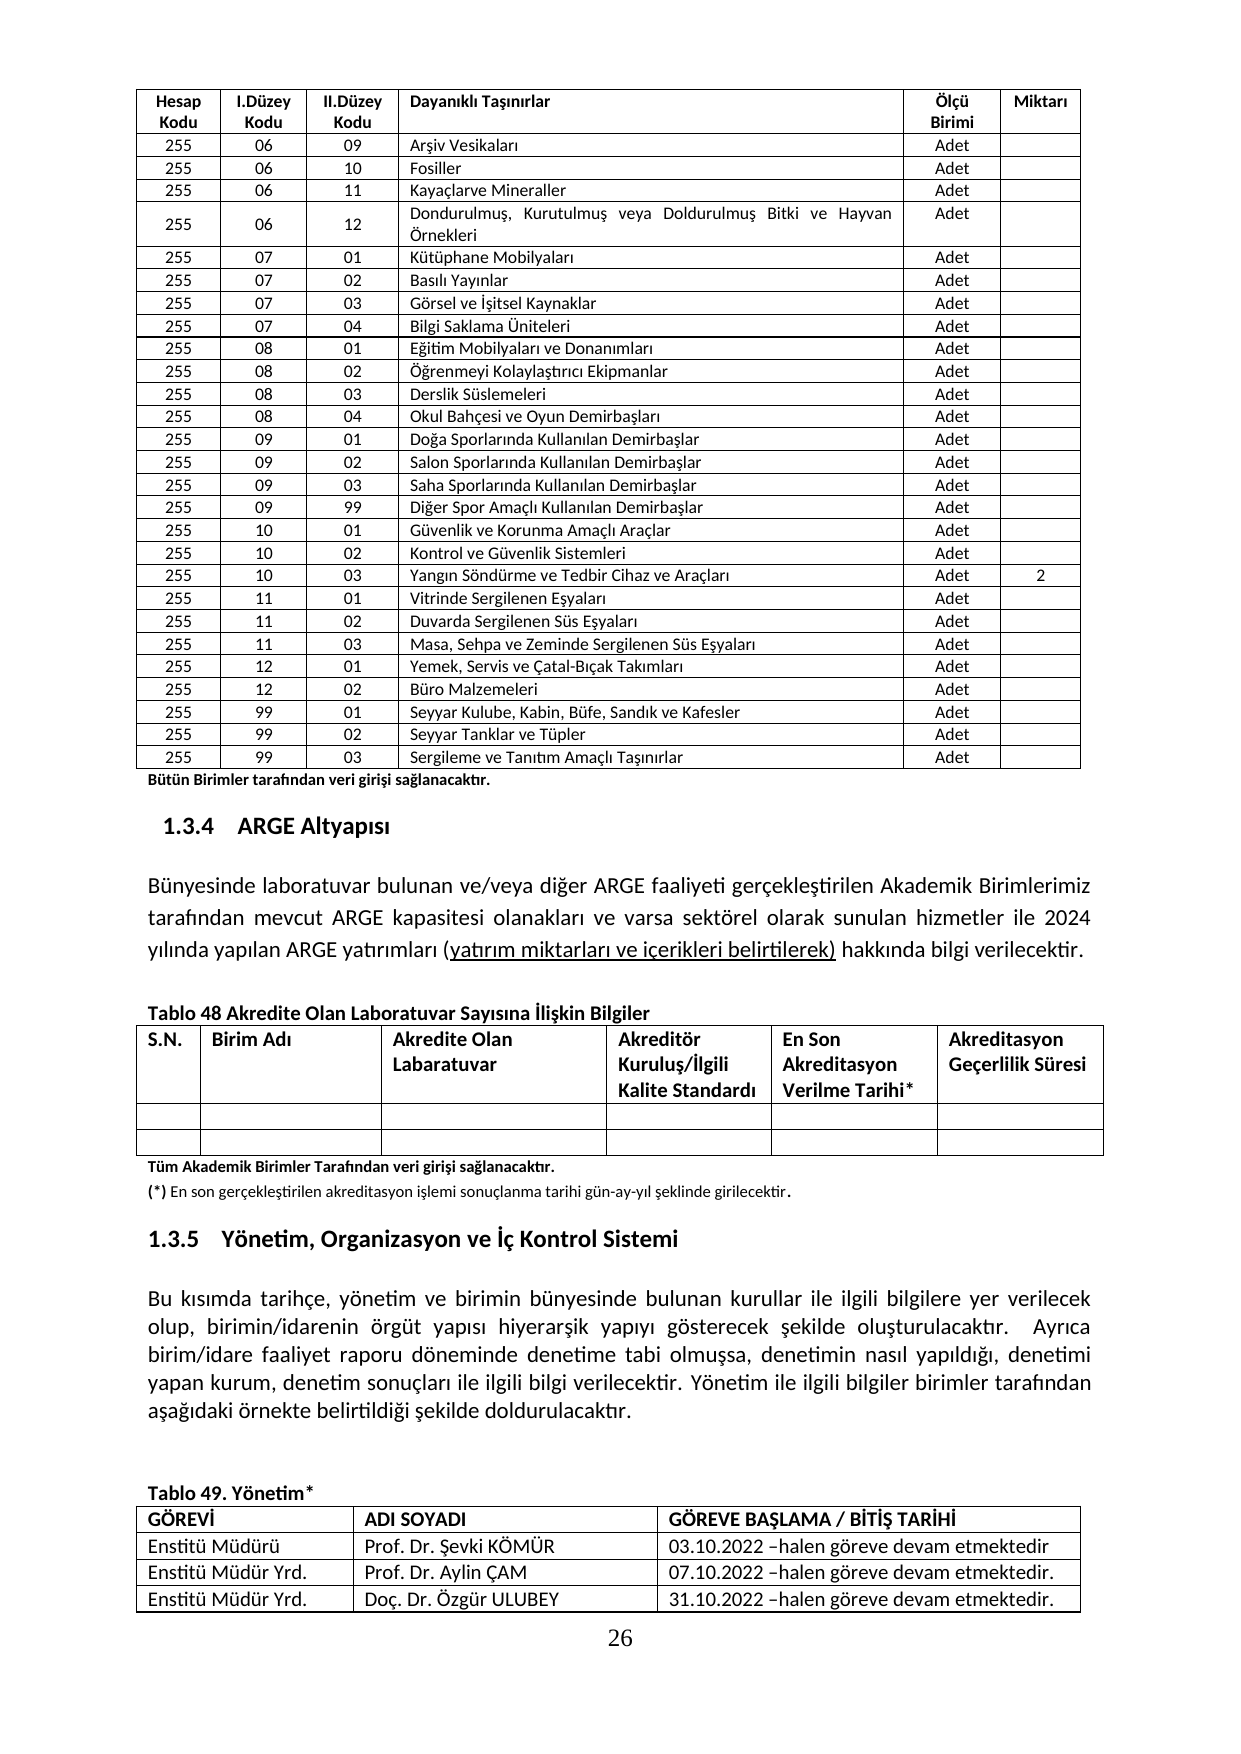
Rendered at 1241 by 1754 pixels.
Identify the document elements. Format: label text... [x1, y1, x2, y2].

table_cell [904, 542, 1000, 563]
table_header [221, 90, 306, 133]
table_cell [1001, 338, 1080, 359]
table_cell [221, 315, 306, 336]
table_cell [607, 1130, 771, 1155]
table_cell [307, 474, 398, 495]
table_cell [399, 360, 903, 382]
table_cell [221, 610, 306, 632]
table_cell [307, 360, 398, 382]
subtitle Yönetim, Organizasyon ve İç Kontrol Sistemi [148, 1223, 1092, 1253]
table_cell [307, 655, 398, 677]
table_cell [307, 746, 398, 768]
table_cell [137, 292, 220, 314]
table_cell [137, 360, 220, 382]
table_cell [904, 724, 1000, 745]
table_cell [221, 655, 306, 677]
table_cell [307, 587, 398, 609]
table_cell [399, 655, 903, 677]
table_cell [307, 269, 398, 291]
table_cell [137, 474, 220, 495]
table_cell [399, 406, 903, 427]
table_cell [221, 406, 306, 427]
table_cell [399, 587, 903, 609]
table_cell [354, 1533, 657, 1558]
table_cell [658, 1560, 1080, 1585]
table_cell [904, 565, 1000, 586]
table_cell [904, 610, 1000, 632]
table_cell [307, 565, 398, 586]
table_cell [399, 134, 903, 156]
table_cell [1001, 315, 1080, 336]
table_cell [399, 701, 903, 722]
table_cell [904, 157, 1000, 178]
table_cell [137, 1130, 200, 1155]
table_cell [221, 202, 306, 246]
text Tablo 48 Akredite Olan Laboratuvar Sayısına İlişkin Bilgiler [148, 1000, 1092, 1025]
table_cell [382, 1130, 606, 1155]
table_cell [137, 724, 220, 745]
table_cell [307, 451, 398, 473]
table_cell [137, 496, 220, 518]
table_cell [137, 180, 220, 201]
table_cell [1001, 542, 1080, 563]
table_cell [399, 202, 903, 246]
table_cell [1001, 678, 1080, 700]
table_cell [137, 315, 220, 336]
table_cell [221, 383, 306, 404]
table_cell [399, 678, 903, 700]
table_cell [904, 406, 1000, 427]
subtitle ARGE Altyapısı [162, 810, 1092, 841]
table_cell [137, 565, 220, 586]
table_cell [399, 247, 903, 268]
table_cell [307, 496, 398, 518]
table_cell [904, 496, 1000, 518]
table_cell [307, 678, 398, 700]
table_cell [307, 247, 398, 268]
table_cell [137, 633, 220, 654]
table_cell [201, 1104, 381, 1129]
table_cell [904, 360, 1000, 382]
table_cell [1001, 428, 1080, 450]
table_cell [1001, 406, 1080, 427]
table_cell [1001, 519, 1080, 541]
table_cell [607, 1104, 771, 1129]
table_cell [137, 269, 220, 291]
text Tablo 49. Yönetim* [148, 1480, 1092, 1506]
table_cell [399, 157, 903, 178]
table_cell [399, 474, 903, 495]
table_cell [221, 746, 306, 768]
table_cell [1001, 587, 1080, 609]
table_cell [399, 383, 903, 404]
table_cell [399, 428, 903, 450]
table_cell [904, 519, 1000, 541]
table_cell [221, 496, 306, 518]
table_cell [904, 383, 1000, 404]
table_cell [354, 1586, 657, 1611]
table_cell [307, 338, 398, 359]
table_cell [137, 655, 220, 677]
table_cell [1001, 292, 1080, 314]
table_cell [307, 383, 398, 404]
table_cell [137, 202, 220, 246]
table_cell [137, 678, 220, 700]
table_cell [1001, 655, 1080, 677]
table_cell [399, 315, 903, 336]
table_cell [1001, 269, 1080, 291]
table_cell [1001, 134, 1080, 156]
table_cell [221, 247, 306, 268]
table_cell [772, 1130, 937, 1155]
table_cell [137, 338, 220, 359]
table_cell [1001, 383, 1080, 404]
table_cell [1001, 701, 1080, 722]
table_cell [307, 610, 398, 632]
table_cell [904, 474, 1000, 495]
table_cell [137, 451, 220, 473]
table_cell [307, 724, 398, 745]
text Tüm Akademik Birimler Tarafından veri girişi sağlanacaktır. [148, 1156, 1092, 1177]
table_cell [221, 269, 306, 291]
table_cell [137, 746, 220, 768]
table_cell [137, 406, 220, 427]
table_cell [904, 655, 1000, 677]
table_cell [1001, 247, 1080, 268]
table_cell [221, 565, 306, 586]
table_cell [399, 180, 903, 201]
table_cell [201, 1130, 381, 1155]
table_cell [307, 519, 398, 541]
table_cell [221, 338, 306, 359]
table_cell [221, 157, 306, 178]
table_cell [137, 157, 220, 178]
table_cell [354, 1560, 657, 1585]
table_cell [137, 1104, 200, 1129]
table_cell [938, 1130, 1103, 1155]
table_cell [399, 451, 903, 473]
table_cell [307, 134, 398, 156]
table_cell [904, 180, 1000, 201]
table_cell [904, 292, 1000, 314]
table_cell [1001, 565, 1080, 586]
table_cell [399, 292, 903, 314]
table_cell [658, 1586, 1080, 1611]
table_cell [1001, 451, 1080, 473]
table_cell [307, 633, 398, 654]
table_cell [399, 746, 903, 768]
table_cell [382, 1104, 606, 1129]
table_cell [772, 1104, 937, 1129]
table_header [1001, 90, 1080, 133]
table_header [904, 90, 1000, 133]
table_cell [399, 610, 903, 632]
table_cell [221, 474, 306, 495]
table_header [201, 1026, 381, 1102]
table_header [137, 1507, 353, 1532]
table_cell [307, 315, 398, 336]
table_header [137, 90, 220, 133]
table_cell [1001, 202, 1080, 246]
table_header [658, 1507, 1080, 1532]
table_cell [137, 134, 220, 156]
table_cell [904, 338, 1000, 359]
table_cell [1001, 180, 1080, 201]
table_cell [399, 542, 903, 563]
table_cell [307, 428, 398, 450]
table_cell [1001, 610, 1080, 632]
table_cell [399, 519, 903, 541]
text Bünyesinde laboratuvar bulunan ve/veya diğer ARGE faaliyeti gerçekleştirilen Akademik Birimlerimiz tarafından mevcut ARGE kapasitesi olanakları ve varsa sektörel olarak sunulan hizmetler ile 2024 yılında yapılan ARGE yatırımları (yatırım miktarları ve içerikleri belirtilerek) hakkında bilgi verilecektir. [148, 871, 1092, 963]
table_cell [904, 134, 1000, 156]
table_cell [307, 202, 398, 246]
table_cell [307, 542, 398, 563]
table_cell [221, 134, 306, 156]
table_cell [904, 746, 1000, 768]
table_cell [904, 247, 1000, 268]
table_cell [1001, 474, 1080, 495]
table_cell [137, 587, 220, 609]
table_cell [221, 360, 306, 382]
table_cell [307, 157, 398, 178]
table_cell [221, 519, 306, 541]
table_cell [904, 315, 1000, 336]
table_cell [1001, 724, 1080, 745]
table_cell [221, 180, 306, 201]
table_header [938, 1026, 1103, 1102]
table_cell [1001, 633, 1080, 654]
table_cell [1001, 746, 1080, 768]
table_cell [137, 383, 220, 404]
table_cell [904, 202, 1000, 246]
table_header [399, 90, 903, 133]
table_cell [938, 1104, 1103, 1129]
text Bütün Birimler tarafından veri girişi sağlanacaktır. [148, 769, 1092, 789]
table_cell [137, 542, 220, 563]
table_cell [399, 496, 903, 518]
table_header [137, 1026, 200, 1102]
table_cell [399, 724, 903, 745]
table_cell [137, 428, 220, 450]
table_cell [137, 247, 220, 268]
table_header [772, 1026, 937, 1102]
text (*) En son gerçekleştirilen akreditasyon işlemi sonuçlanma tarihi gün-ay-yıl şeklinde girilecektir. [148, 1177, 1092, 1202]
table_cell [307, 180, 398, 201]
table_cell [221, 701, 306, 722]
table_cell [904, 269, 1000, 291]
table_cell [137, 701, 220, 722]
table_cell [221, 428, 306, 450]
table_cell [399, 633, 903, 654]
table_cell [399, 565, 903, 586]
text Bu kısımda tarihçe, yönetim ve birimin bünyesinde bulunan kurullar ile ilgili bilgilere yer verilecek olup, birimin/idarenin örgüt yapısı hiyerarşik yapıyı gösterecek şekilde oluşturulacaktır. Ayrıca birim/idare faaliyet raporu döneminde denetime tabi olmuşsa, denetimin nasıl yapıldığı, denetimi yapan kurum, denetim sonuçları ile ilgili bilgi verilecektir. Yönetim ile ilgili bilgiler birimler tarafından aşağıdaki örnekte belirtildiği şekilde doldurulacaktır. [148, 1284, 1092, 1424]
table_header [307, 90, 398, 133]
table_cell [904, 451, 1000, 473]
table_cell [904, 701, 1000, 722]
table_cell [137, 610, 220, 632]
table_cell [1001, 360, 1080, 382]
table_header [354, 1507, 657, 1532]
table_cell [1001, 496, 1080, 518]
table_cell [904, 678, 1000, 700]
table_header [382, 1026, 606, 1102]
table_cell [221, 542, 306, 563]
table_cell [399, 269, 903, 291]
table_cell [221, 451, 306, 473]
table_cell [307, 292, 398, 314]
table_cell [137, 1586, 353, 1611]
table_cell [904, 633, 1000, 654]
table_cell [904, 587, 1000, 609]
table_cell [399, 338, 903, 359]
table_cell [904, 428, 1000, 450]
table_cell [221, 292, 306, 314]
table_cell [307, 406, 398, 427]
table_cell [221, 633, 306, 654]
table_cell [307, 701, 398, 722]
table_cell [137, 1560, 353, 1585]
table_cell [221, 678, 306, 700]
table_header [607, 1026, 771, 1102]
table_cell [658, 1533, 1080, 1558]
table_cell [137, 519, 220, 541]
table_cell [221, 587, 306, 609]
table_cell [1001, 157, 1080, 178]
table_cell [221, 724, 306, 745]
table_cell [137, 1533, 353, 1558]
